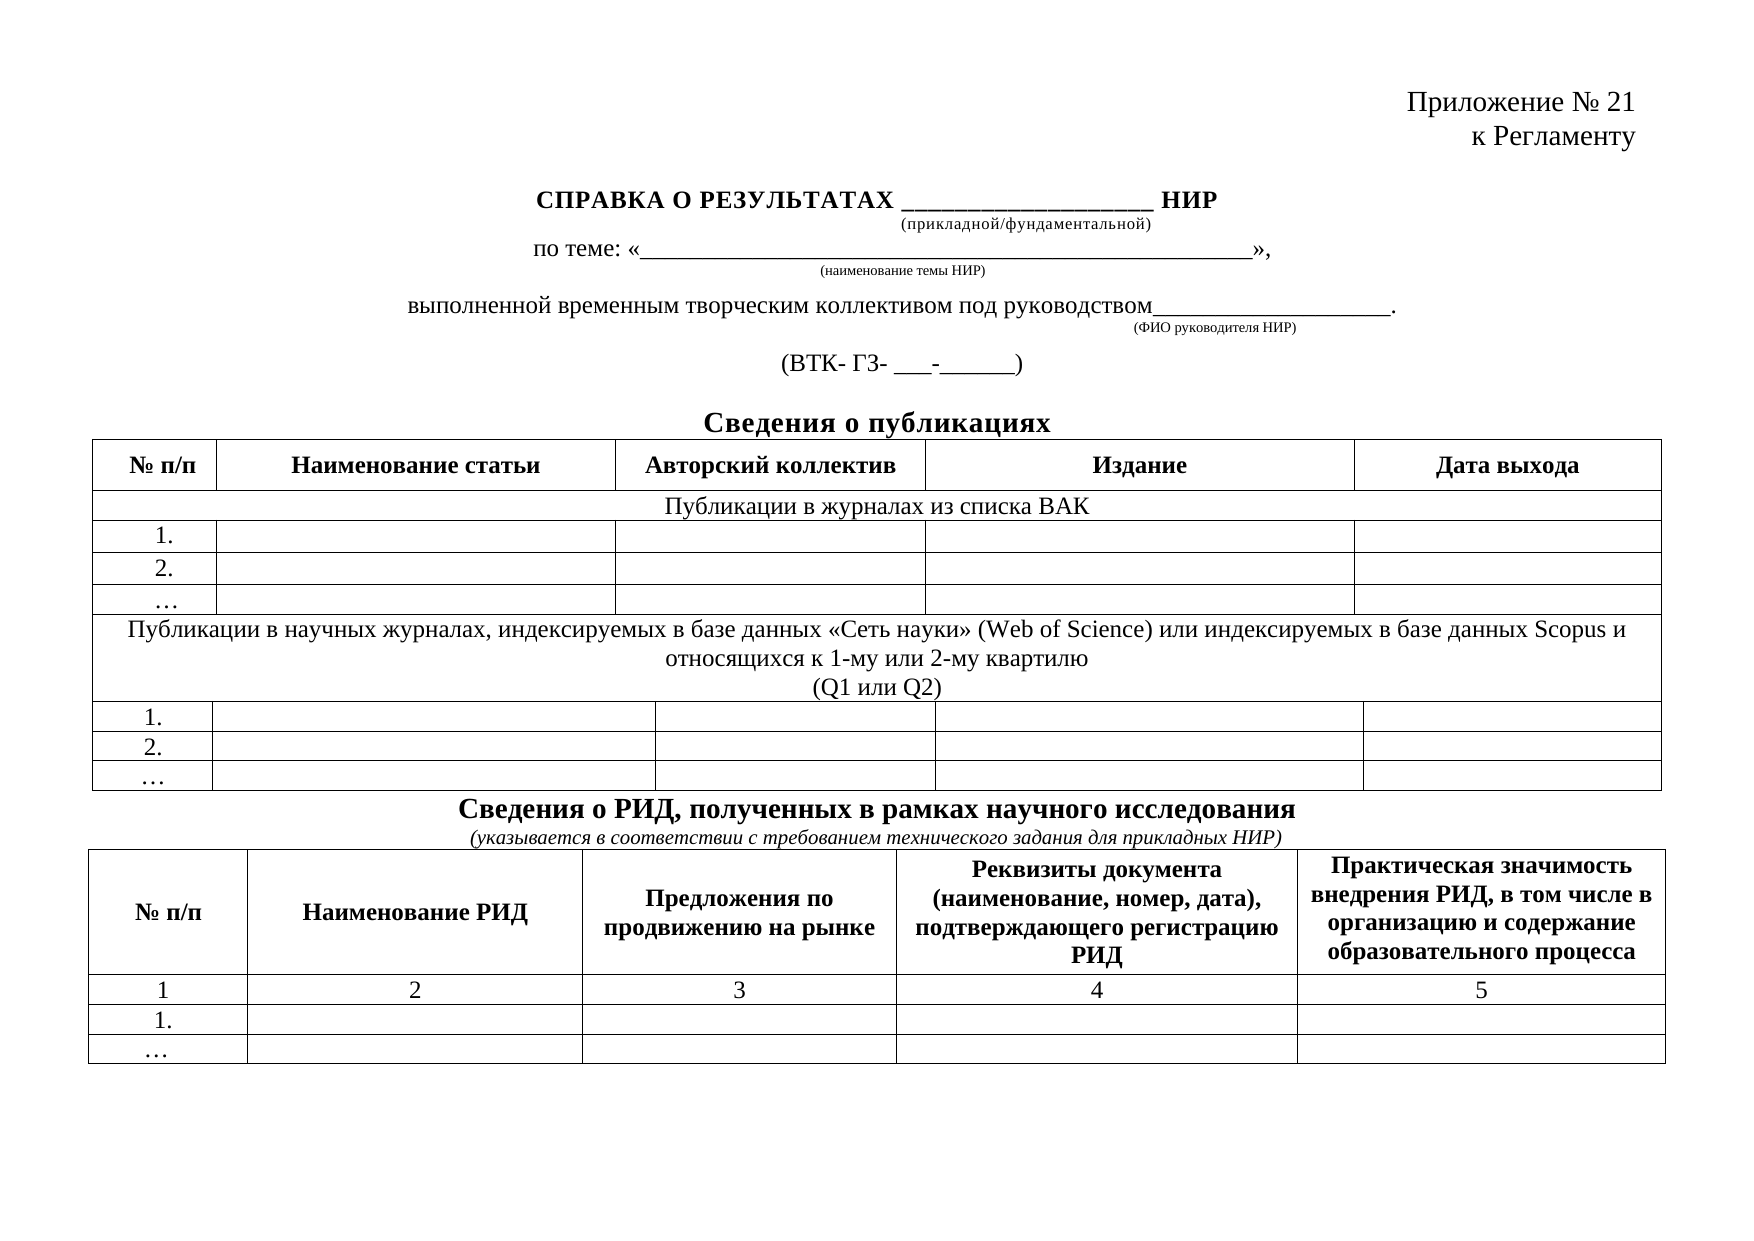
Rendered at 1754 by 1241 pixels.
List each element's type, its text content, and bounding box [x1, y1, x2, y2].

table_cell [1298, 1035, 1665, 1063]
table_cell [217, 585, 615, 613]
table_cell 2 [248, 975, 582, 1004]
table_cell 4 [897, 975, 1297, 1004]
table_cell [213, 732, 655, 760]
text выполненной временным творческим коллективом под руководством___________________. [118, 290, 1636, 319]
text СПРАВКА О РЕЗУЛЬТАТАХ ___________________ НИР [118, 185, 1636, 213]
table_cell Публикации в журналах из списка ВАК [93, 491, 1661, 519]
table_cell [1364, 761, 1661, 790]
table_cell [936, 732, 1363, 760]
table_cell … [89, 1035, 247, 1063]
table_cell [217, 553, 615, 584]
table_cell [926, 553, 1354, 584]
table_cell 5 [1298, 975, 1665, 1004]
text (наименование темы НИР) [119, 261, 1636, 290]
table_cell [248, 1035, 582, 1063]
table_cell [583, 1035, 896, 1063]
table_cell [213, 761, 655, 790]
table_header Наименование статьи [217, 440, 615, 490]
table_cell [1355, 521, 1661, 552]
table_header № п/п [93, 440, 216, 490]
subtitle Приложение № 21 [118, 84, 1636, 118]
table_cell [926, 585, 1354, 613]
table_cell … [93, 585, 216, 613]
text по теме: «_________________________________________________», [118, 233, 1636, 261]
table_cell [1364, 702, 1661, 731]
table_cell [656, 702, 935, 731]
table_cell [656, 761, 935, 790]
table_header Издание [926, 440, 1354, 490]
table_cell [926, 521, 1354, 552]
table_header Практическая значимость внедрения РИД, в том числе в организацию и содержание образовательного процесса [1298, 850, 1665, 974]
text (ФИО руководителя НИР) [118, 319, 1636, 348]
table_cell [1355, 585, 1661, 613]
table_cell [1364, 732, 1661, 760]
table_cell 2. [93, 732, 212, 760]
table_cell [217, 521, 615, 552]
table_cell [248, 1005, 582, 1033]
table_header № п/п [89, 850, 247, 974]
table_cell [897, 1035, 1297, 1063]
table_cell [583, 1005, 896, 1033]
table_cell [616, 521, 925, 552]
text (указывается в соответствии с требованием технического задания для прикладных НИР) [118, 825, 1636, 849]
table_cell Публикации в научных журналах, индексируемых в базе данных «Сеть науки» (Web of Science) или индексируемых в базе данных Scopus и относящихся к 1-му или 2-му квартилю (Q1 или Q2) [93, 615, 1661, 701]
text (прикладной/фундаментальной) [118, 213, 1636, 233]
table_header Дата выхода [1355, 440, 1661, 490]
table_cell [644, 702, 655, 731]
table_header Предложения по продвижению на рынке [583, 850, 896, 974]
text Сведения о РИД, полученных в рамках научного исследования [118, 791, 1636, 825]
text (ВТК- ГЗ- ___-______) [118, 348, 1636, 376]
table_cell [1355, 553, 1661, 584]
list к Регламенту [193, 118, 1636, 151]
table_cell 1. [93, 702, 212, 731]
table_cell [93, 553, 216, 584]
table_header Авторский коллектив [616, 440, 925, 490]
table_header Наименование РИД [248, 850, 582, 974]
table_cell [656, 732, 935, 760]
table_cell [213, 702, 224, 731]
table_cell [936, 702, 1363, 731]
table_cell [936, 761, 1363, 790]
table_header Реквизиты документа (наименование, номер, дата), подтверждающего регистрацию РИД [897, 850, 1297, 974]
table_cell [616, 585, 925, 613]
table_cell [93, 521, 216, 552]
table_cell 1. [89, 1005, 247, 1033]
text Сведения о публикациях [118, 405, 1636, 439]
table_cell … [93, 761, 212, 790]
table_cell 3 [583, 975, 896, 1004]
table_cell [616, 553, 925, 584]
table_cell [897, 1005, 1297, 1033]
table_cell [1298, 1005, 1665, 1033]
table_cell 1 [89, 975, 247, 1004]
